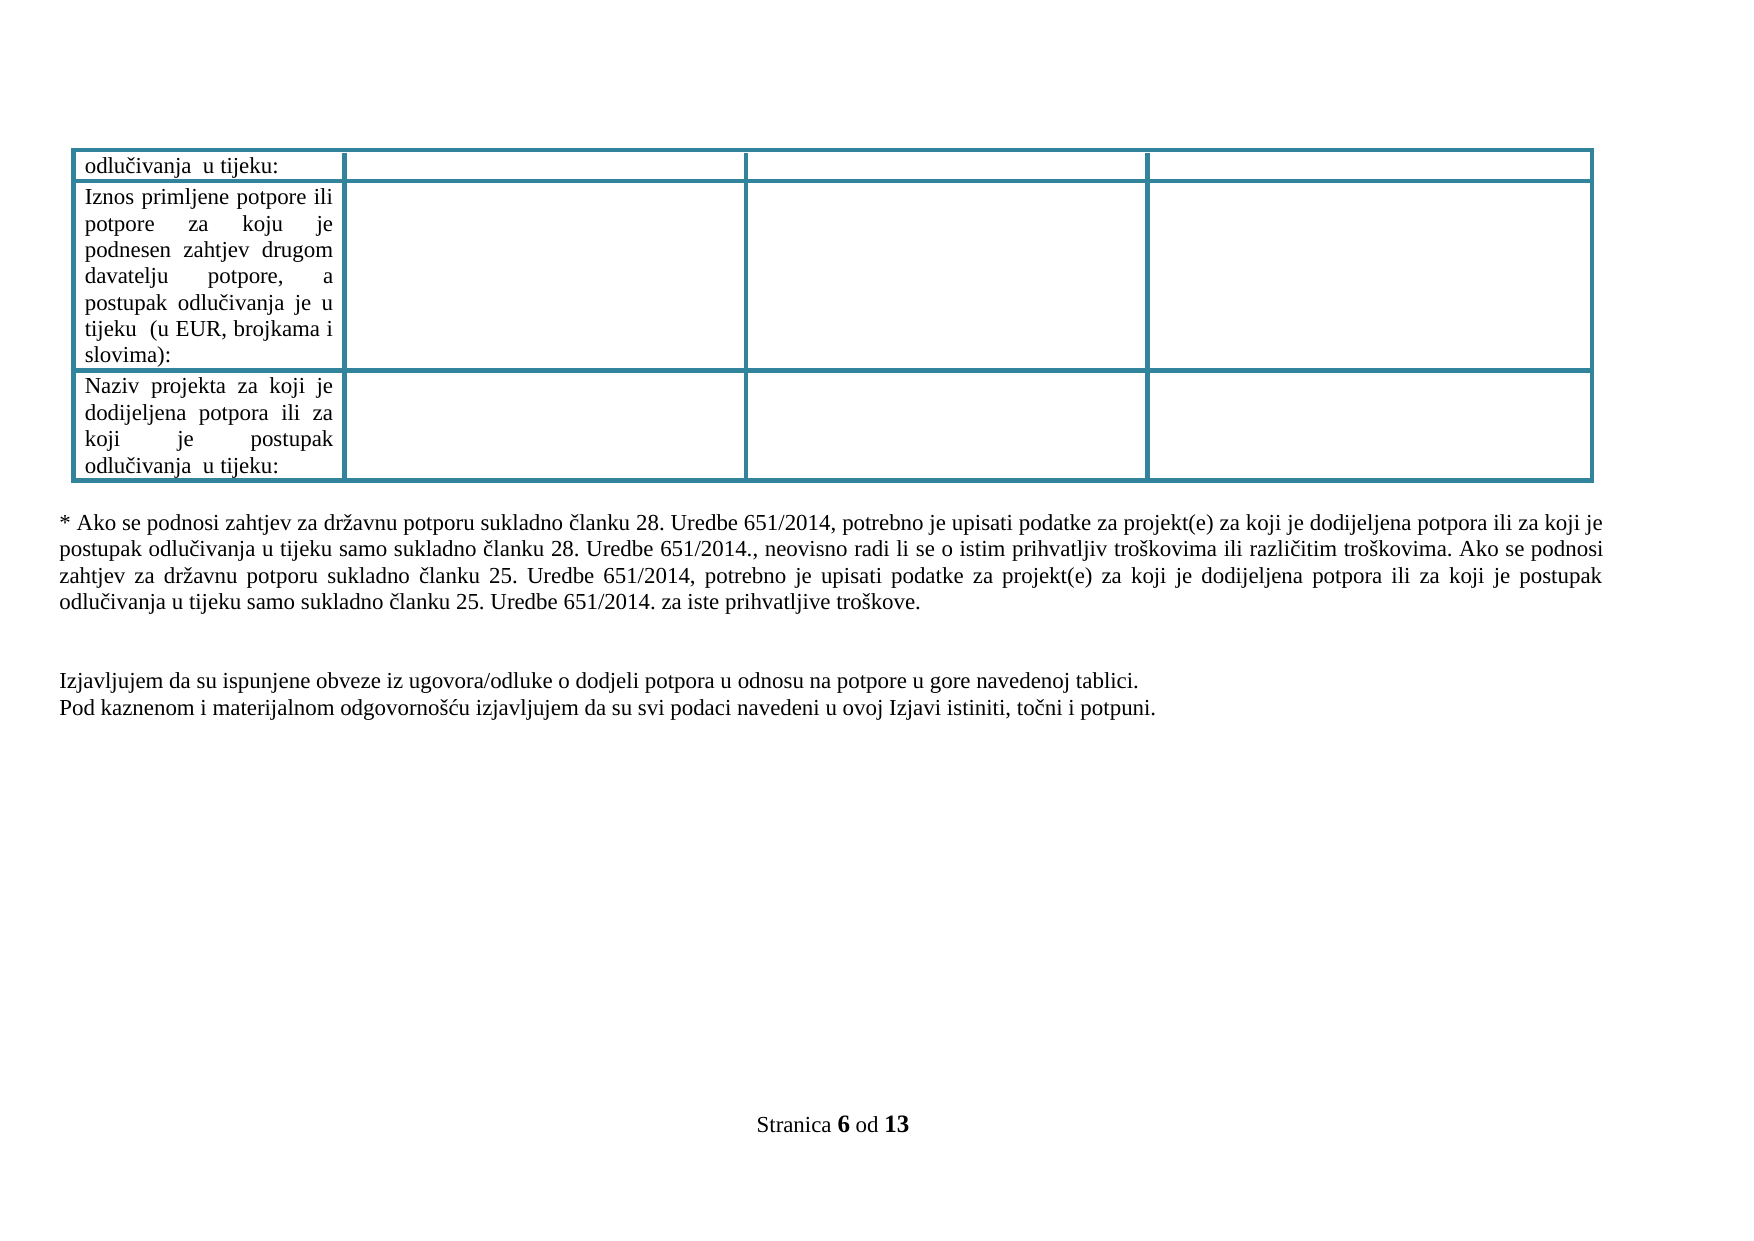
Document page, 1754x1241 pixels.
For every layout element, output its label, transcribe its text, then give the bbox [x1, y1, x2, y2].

text Pod kaznenom i materijalnom odgovornošću izjavljujem da su svi podaci navedeni u ovoj Izjavi istiniti, točni i potpuni. [59, 693, 1606, 720]
table_cell [1150, 183, 1590, 368]
table_cell [347, 183, 744, 368]
table_cell [748, 152, 1147, 179]
table_cell [1150, 152, 1590, 179]
table_cell [1150, 373, 1590, 478]
table_cell Iznos primljene potpore ili potpore za koju je podnesen zahtjev drugom davatelju potpore, a postupak odlučivanja je u tijeku (u EUR, brojkama i slovima): [76, 183, 342, 368]
table_cell [748, 373, 1145, 478]
table_cell [347, 373, 744, 478]
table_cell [76, 152, 344, 179]
table_cell [347, 152, 746, 179]
text Izjavljujem da su ispunjene obveze iz ugovora/odluke o dodjeli potpora u odnosu na potpore u gore navedenoj tablici. [59, 667, 1606, 693]
table_cell Naziv projekta za koji je dodijeljena potpora ili za koji je postupak odlučivanja u tijeku: [76, 373, 342, 478]
text * Ako se podnosi zahtjev za državnu potporu sukladno članku 28. Uredbe 651/2014, potrebno je upisati podatke za projekt(e) za koji je dodijeljena potpora ili za koji je postupak odlučivanja u tijeku samo sukladno članku 28. Uredbe 651/2014., neovisno radi li se o istim prihvatljiv troškovima ili različitim troškovima. Ako se podnosi zahtjev za državnu potporu sukladno članku 25. Uredbe 651/2014, potrebno je upisati podatke za projekt(e) za koji je dodijeljena potpora ili za koji je postupak odlučivanja u tijeku samo sukladno članku 25. Uredbe 651/2014. za iste prihvatljive troškove. [59, 509, 1606, 614]
table_cell [748, 183, 1145, 368]
